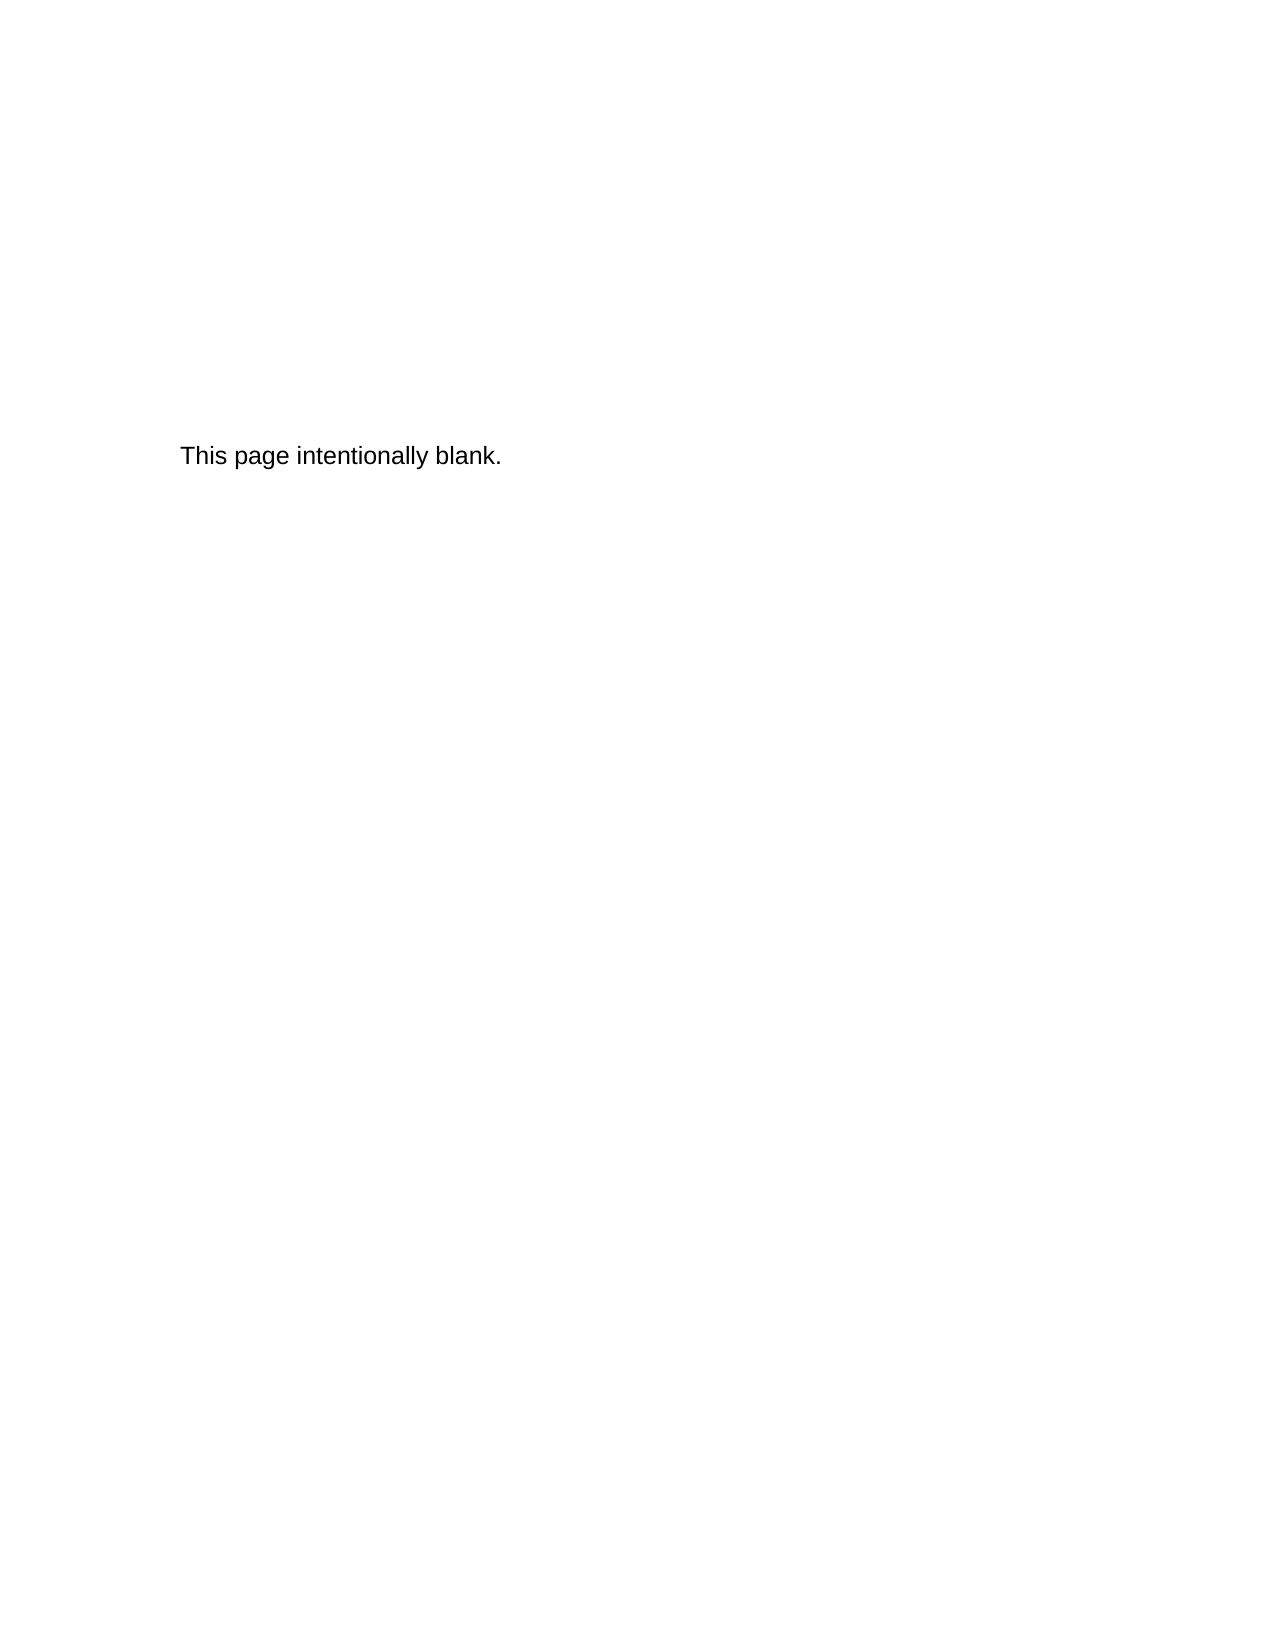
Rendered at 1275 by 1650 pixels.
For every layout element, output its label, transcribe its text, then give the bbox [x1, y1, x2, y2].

text This page intentionally blank. [180, 441, 1110, 470]
